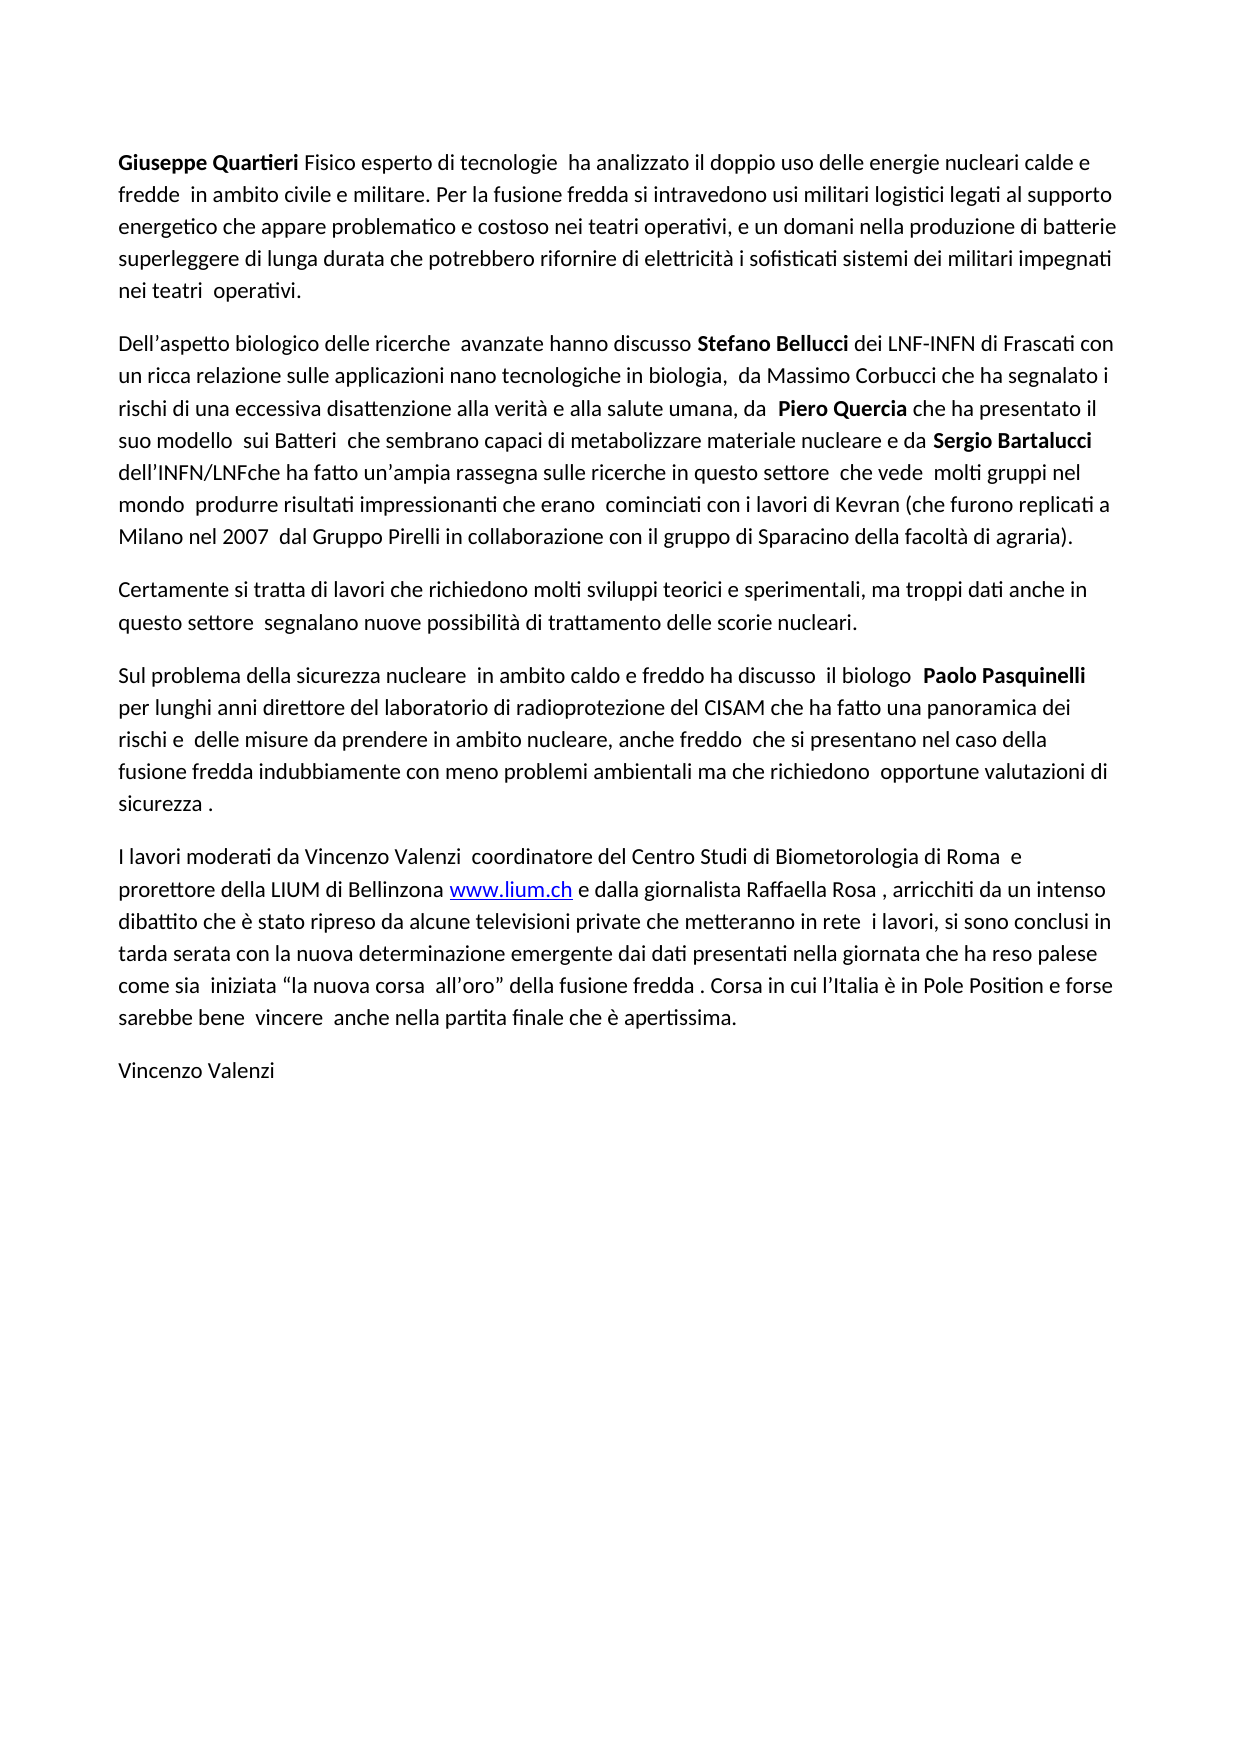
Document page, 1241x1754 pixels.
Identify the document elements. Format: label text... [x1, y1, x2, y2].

text Certamente si tratta di lavori che richiedono molti sviluppi teorici e sperimentali, ma troppi dati anche in questo settore segnalano nuove possibilità di trattamento delle scorie nucleari. [118, 576, 1122, 636]
text Sul problema della sicurezza nucleare in ambito caldo e freddo ha discusso il biologo Paolo Pasquinelli per lunghi anni direttore del laboratorio di radioprotezione del CISAM che ha fatto una panoramica dei rischi e delle misure da prendere in ambito nucleare, anche freddo che si presentano nel caso della fusione fredda indubbiamente con meno problemi ambientali ma che richiedono opportune valutazioni di sicurezza . [118, 661, 1122, 817]
text Vincenzo Valenzi [118, 1056, 1122, 1084]
text Dell’aspetto biologico delle ricerche avanzate hanno discusso Stefano Bellucci dei LNF-INFN di Frascati con un ricca relazione sulle applicazioni nano tecnologiche in biologia, da Massimo Corbucci che ha segnalato i rischi di una eccessiva disattenzione alla verità e alla salute umana, da Piero Quercia che ha presentato il suo modello sui Batteri che sembrano capaci di metabolizzare materiale nucleare e da Sergio Bartalucci dell’INFN/LNFche ha fatto un’ampia rassegna sulle ricerche in questo settore che vede molti gruppi nel mondo produrre risultati impressionanti che erano cominciati con i lavori di Kevran (che furono replicati a Milano nel 2007 dal Gruppo Pirelli in collaborazione con il gruppo di Sparacino della facoltà di agraria). [118, 329, 1122, 551]
text Giuseppe Quartieri Fisico esperto di tecnologie ha analizzato il doppio uso delle energie nucleari calde e fredde in ambito civile e militare. Per la fusione fredda si intravedono usi militari logistici legati al supporto energetico che appare problematico e costoso nei teatri operativi, e un domani nella produzione di batterie superleggere di lunga durata che potrebbero rifornire di elettricità i sofisticati sistemi dei militari impegnati nei teatri operativi. [118, 148, 1122, 304]
text I lavori moderati da Vincenzo Valenzi coordinatore del Centro Studi di Biometorologia di Roma e prorettore della LIUM di Bellinzona www.lium.ch e dalla giornalista Raffaella Rosa , arricchiti da un intenso dibattito che è stato ripreso da alcune televisioni private che metteranno in rete i lavori, si sono conclusi in tarda serata con la nuova determinazione emergente dai dati presentati nella giornata che ha reso palese come sia iniziata “la nuova corsa all’oro” della fusione fredda . Corsa in cui l’Italia è in Pole Position e forse sarebbe bene vincere anche nella partita finale che è apertissima. [118, 842, 1122, 1031]
